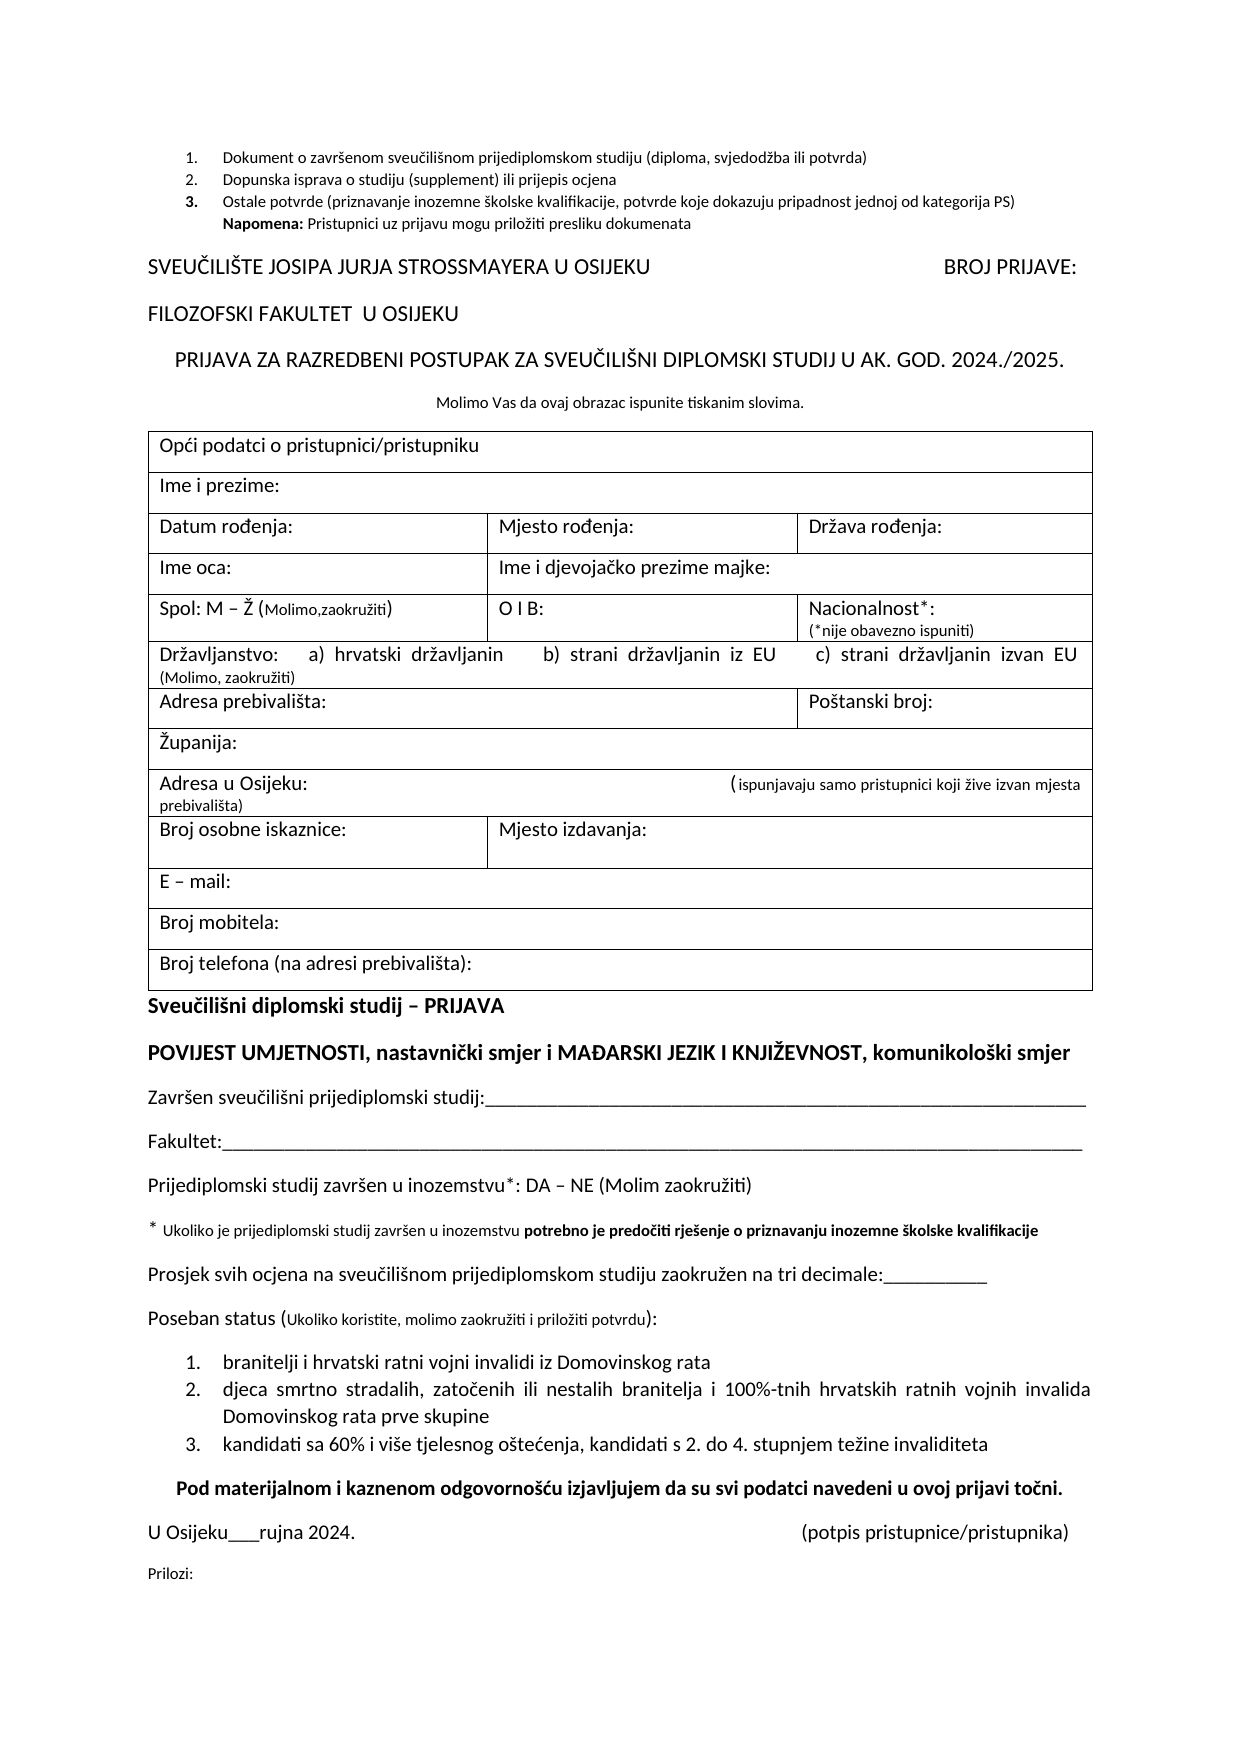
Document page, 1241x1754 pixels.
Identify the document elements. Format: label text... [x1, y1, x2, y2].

list Dopunska isprava o studiju (supplement) ili prijepis ocjena [185, 169, 1093, 190]
table_cell Broj telefona (na adresi prebivališta): [149, 950, 1092, 990]
text Prijediplomski studij završen u inozemstvu*: DA – NE (Molim zaokružiti) [148, 1173, 1093, 1198]
text Sveučilišni diplomski studij – PRIJAVA [148, 991, 1093, 1019]
table_cell Datum rođenja: [149, 514, 487, 553]
list djeca smrtno stradalih, zatočenih ili nestalih branitelja i 100%-tnih hrvatskih ratnih vojnih invalida Domovinskog rata prve skupine [185, 1376, 1093, 1429]
text PRIJAVA ZA RAZREDBENI POSTUPAK ZA SVEUČILIŠNI DIPLOMSKI STUDIJ U AK. GOD. 2024./2025. [148, 346, 1093, 373]
list branitelji i hrvatski ratni vojni invalidi iz Domovinskog rata [185, 1349, 1093, 1374]
table_cell Broj mobitela: [149, 909, 1092, 949]
table_cell Nacionalnost*: (*nije obavezno ispuniti) [798, 595, 1092, 641]
text Molimo Vas da ovaj obrazac ispunite tiskanim slovima. [148, 392, 1093, 413]
table_cell E – mail: [149, 869, 1092, 908]
list kandidati sa 60% i više tjelesnog oštećenja, kandidati s 2. do 4. stupnjem težine invaliditeta [185, 1431, 1093, 1456]
table_cell Spol: M – Ž (Molimo,zaokružiti) [149, 595, 487, 641]
table_cell Ime oca: [149, 554, 487, 594]
text FILOZOFSKI FAKULTET U OSIJEKU [148, 299, 1093, 327]
text POVIJEST UMJETNOSTI, nastavnički smjer i MAĐARSKI JEZIK I KNJIŽEVNOST, komunikološki smjer [148, 1038, 1093, 1066]
text Prilozi: [148, 1563, 1093, 1583]
table_cell Broj osobne iskaznice: [149, 817, 487, 867]
table_cell Adresa u Osijeku: (ispunjavaju samo pristupnici koji žive izvan mjesta prebivališta) [149, 770, 1092, 816]
text Prosjek svih ocjena na sveučilišnom prijediplomskom studiju zaokružen na tri decimale:__________ [148, 1261, 1093, 1286]
table_cell Poštanski broj: [798, 689, 1092, 728]
table_cell Ime i prezime: [149, 473, 1092, 512]
text Završen sveučilišni prijediplomski studij:__________________________________________________________ [148, 1084, 1093, 1110]
table_cell Mjesto rođenja: [488, 514, 797, 553]
text SVEUČILIŠTE JOSIPA JURJA STROSSMAYERA U OSIJEKU BROJ PRIJAVE: [148, 252, 1093, 280]
table_cell Država rođenja: [798, 514, 1092, 553]
table_cell Ime i djevojačko prezime majke: [488, 554, 1092, 594]
table_cell O I B: [488, 595, 797, 641]
text Fakultet:___________________________________________________________________________________ [148, 1128, 1093, 1154]
text Poseban status (Ukoliko koristite, molimo zaokružiti i priložiti potvrdu): [148, 1305, 1093, 1330]
text * Ukoliko je prijediplomski studij završen u inozemstvu potrebno je predočiti rješenje o priznavanju inozemne školske kvalifikacije [148, 1217, 1093, 1242]
table_cell Mjesto izdavanja: [488, 817, 1092, 867]
table_cell Adresa prebivališta: [149, 689, 797, 728]
text U Osijeku___rujna 2024. (potpis pristupnice/pristupnika) [148, 1519, 1093, 1544]
table_cell Državljanstvo: a) hrvatski državljanin b) strani državljanin iz EU c) strani državljanin izvan EU (Molimo, zaokružiti) [149, 642, 1092, 687]
table_cell Županija: [149, 729, 1092, 769]
table_header Opći podatci o pristupnici/pristupniku [149, 432, 1092, 472]
list Ostale potvrde (priznavanje inozemne školske kvalifikacije, potvrde koje dokazuju pripadnost jednoj od kategorija PS) Napomena: Pristupnici uz prijavu mogu priložiti presliku dokumenata [185, 191, 1093, 233]
list Dokument o završenom sveučilišnom prijediplomskom studiju (diploma, svjedodžba ili potvrda) [185, 148, 1093, 168]
text Pod materijalnom i kaznenom odgovornošću izjavljujem da su svi podatci navedeni u ovoj prijavi točni. [148, 1475, 1093, 1501]
